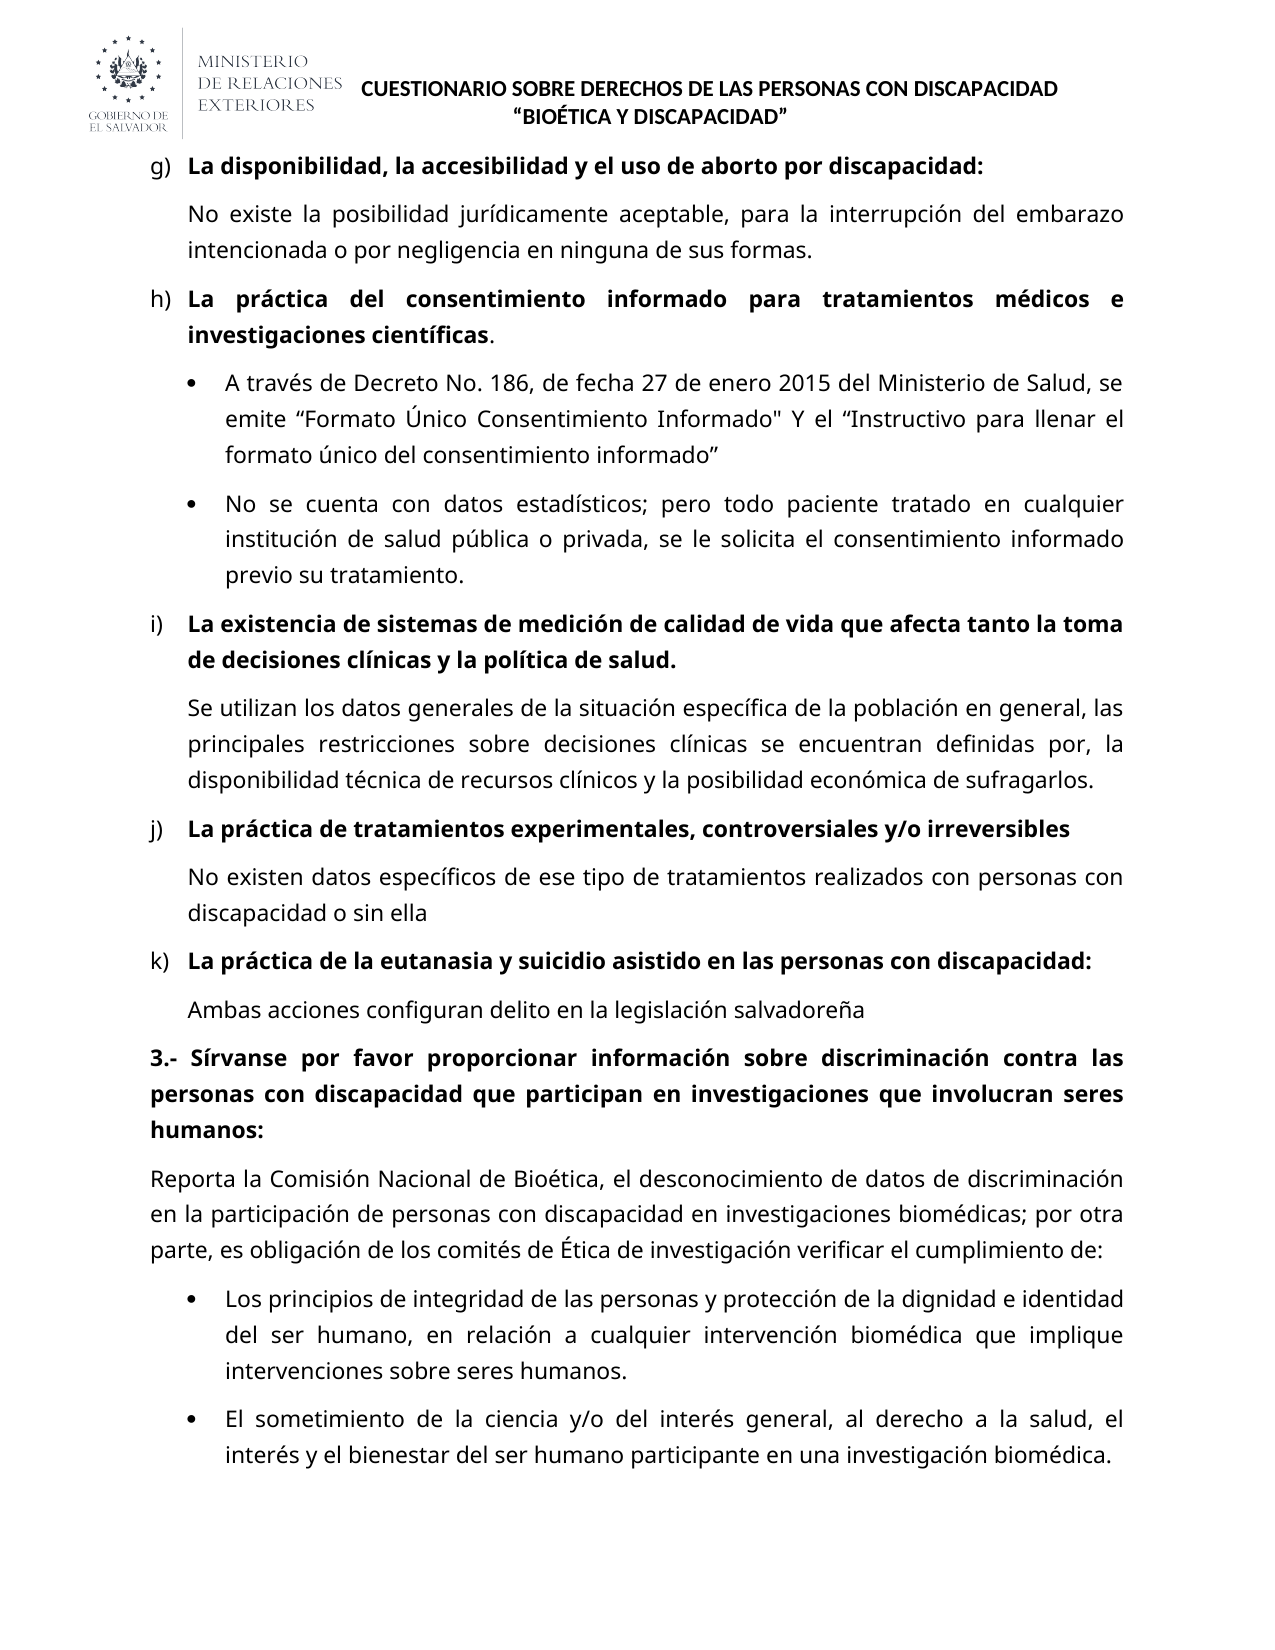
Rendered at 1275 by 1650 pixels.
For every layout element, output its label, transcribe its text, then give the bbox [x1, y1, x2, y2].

text No existe la posibilidad jurídicamente aceptable, para la interrupción del embarazo intencionada o por negligencia en ninguna de sus formas. [187, 198, 1125, 266]
list Los principios de integridad de las personas y protección de la dignidad e identidad del ser humano, en relación a cualquier intervención biomédica que implique intervenciones sobre seres humanos. [187, 1283, 1125, 1386]
text No existen datos específicos de ese tipo de tratamientos realizados con personas con discapacidad o sin ella [187, 861, 1125, 928]
list La práctica de tratamientos experimentales, controversiales y/o irreversibles [150, 812, 1125, 844]
list No se cuenta con datos estadísticos; pero todo paciente tratado en cualquier institución de salud pública o privada, se le solicita el consentimiento informado previo su tratamiento. [187, 487, 1125, 591]
list El sometimiento de la ciencia y/o del interés general, al derecho a la salud, el interés y el bienestar del ser humano participante en una investigación biomédica. [187, 1403, 1125, 1470]
list A través de Decreto No. 186, de fecha 27 de enero 2015 del Ministerio de Salud, se emite “Formato Único Consentimiento Informado" Y el “Instructivo para llenar el formato único del consentimiento informado” [187, 367, 1125, 470]
list La práctica del consentimiento informado para tratamientos médicos e investigaciones científicas. [150, 283, 1125, 350]
text Se utilizan los datos generales de la situación específica de la población en general, las principales restricciones sobre decisiones clínicas se encuentran definidas por, la disponibilidad técnica de recursos clínicos y la posibilidad económica de sufragarlos. [187, 692, 1125, 795]
text Ambas acciones configuran delito en la legislación salvadoreña [187, 994, 1125, 1025]
list La práctica de la eutanasia y suicidio asistido en las personas con discapacidad: [150, 945, 1125, 977]
list La existencia de sistemas de medición de calidad de vida que afecta tanto la toma de decisiones clínicas y la política de salud. [150, 608, 1125, 675]
picture [71, 19, 356, 144]
text Reporta la Comisión Nacional de Bioética, el desconocimiento de datos de discriminación en la participación de personas con discapacidad en investigaciones biomédicas; por otra parte, es obligación de los comités de Ética de investigación verificar el cumplimiento de: [150, 1162, 1125, 1266]
text 3.- Sírvanse por favor proporcionar información sobre discriminación contra las personas con discapacidad que participan en investigaciones que involucran seres humanos: [150, 1042, 1125, 1145]
list La disponibilidad, la accesibilidad y el uso de aborto por discapacidad: [150, 150, 1125, 181]
